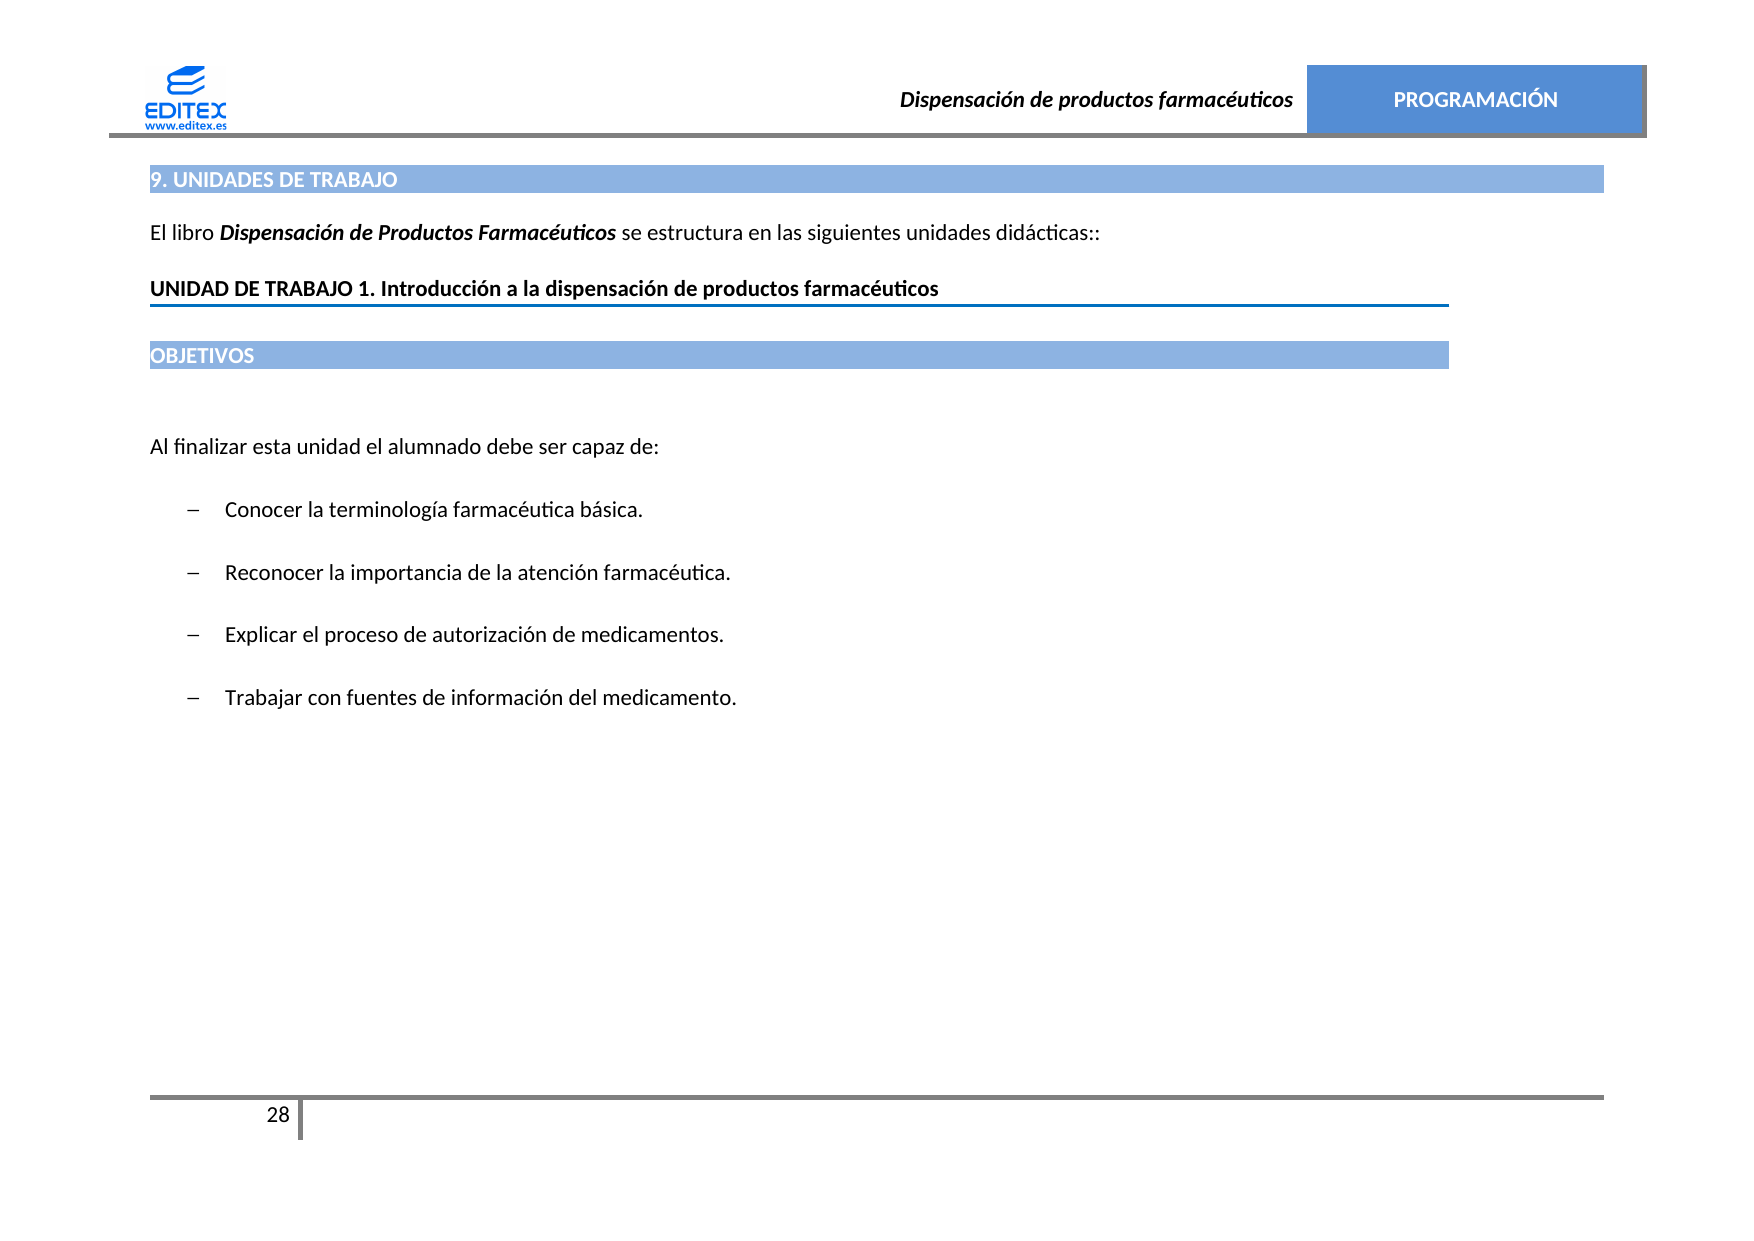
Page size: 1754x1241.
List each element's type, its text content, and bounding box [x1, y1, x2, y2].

list Reconocer la importancia de la atención farmacéutica. [187, 558, 1435, 586]
subtitle UNIDAD DE TRABAJO 1. Introducción a la dispensación de productos farmacéuticos [150, 274, 1449, 304]
text OBJETIVOS [150, 341, 1449, 369]
text Al finalizar esta unidad el alumnado debe ser capaz de: [150, 432, 1449, 460]
text El libro Dispensación de Productos Farmacéuticos se estructura en las siguientes unidades didácticas:: [150, 218, 1449, 246]
list Trabajar con fuentes de información del medicamento. [187, 683, 1435, 711]
list Explicar el proceso de autorización de medicamentos. [187, 621, 1435, 649]
picture [145, 66, 227, 132]
list Conocer la terminología farmacéutica básica. [187, 495, 1449, 523]
subtitle 9. UNIDADES DE TRABAJO [150, 165, 1604, 193]
